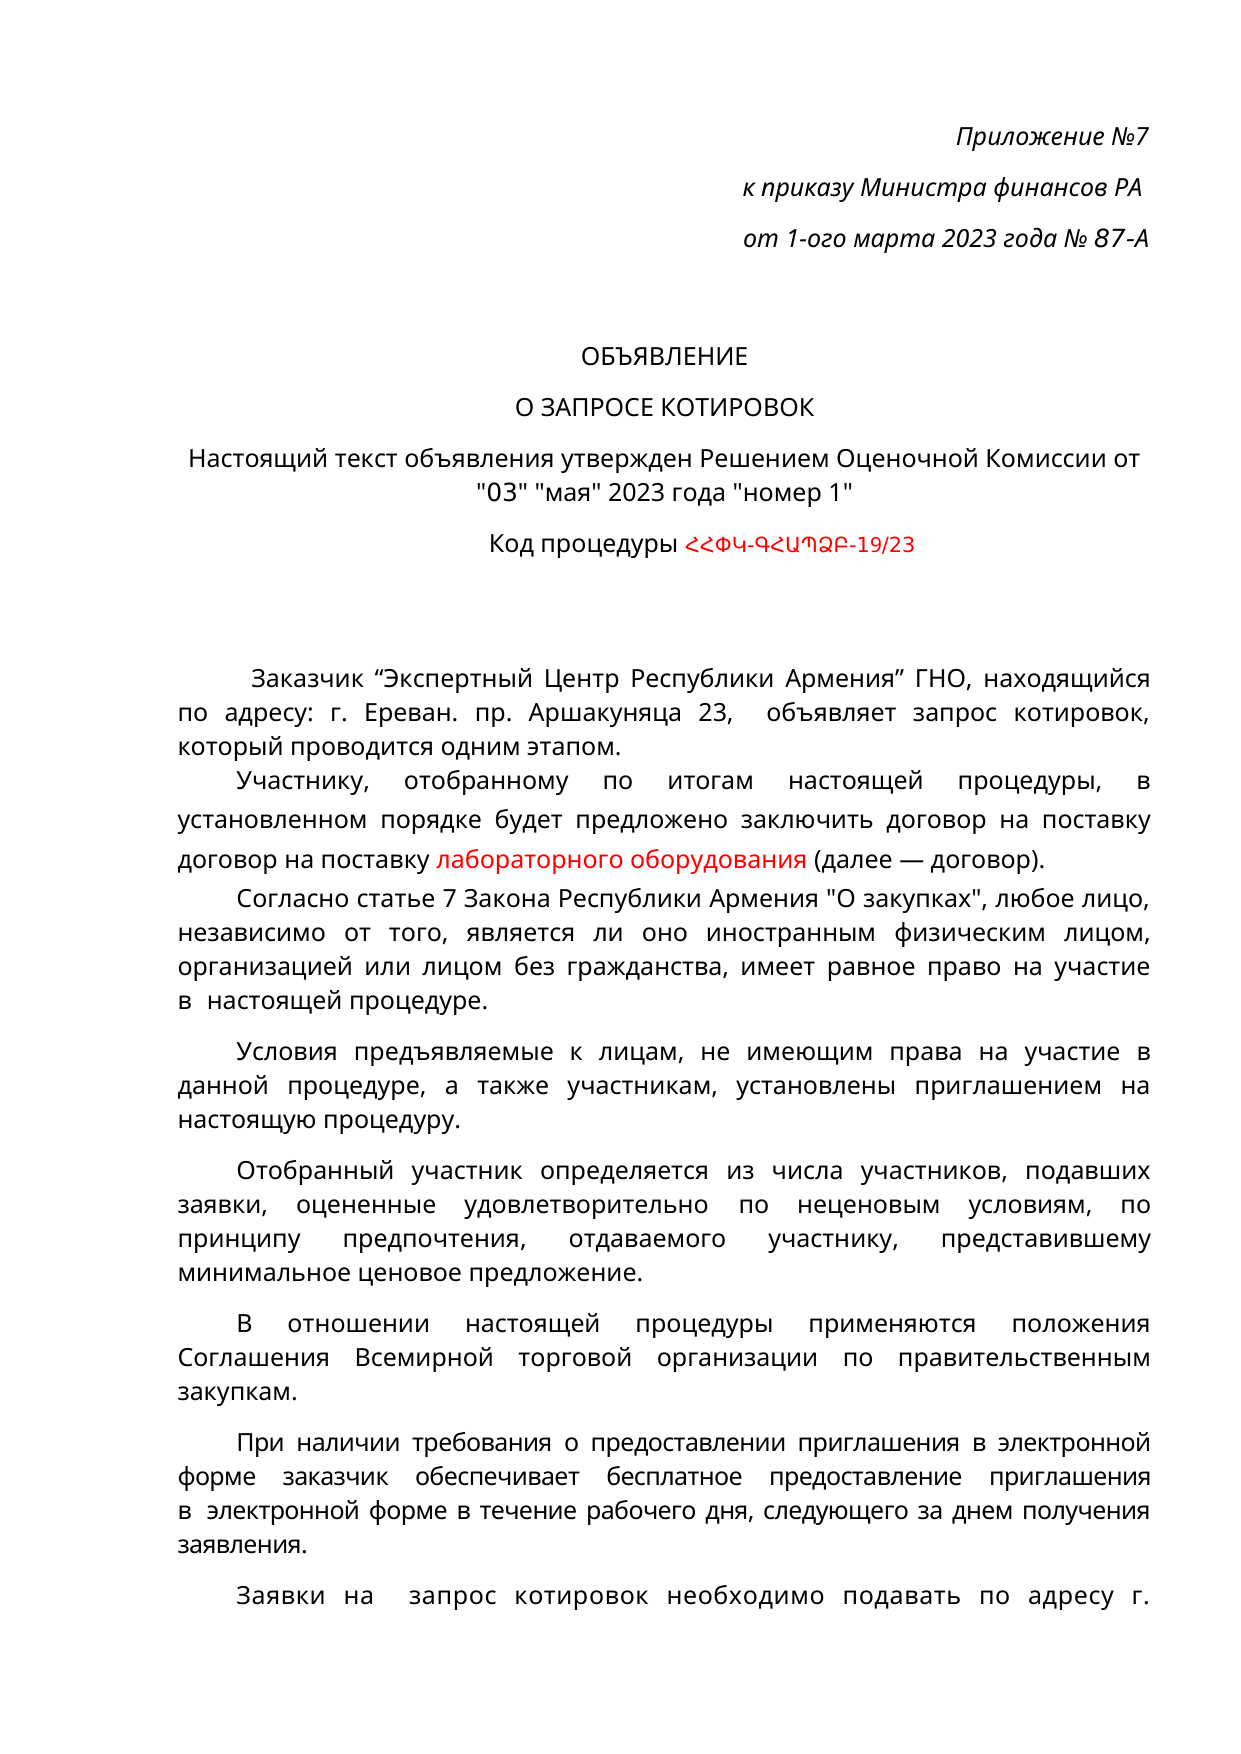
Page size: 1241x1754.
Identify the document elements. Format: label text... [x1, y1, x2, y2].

text Код процедуры ՀՀՓԿ-ԳՀԱՊՁԲ-19/23 [177, 525, 1152, 559]
text Настоящий текст объявления утвержден Решением Оценочной Комиссии от "03" "мая" 2023 года "номер 1" [177, 440, 1152, 508]
text к приказу Министра финансов РА от 1-ого марта 2023 года № 87-A [177, 169, 1152, 254]
text Отобранный участник определяется из числа участников, подавших заявки, оцененные удовлетворительно по неценовым условиям, по принципу предпочтения, отдаваемого участнику, представившему минимальное ценовое предложение. [177, 1152, 1152, 1289]
text Заказчик “Экспертный Центр Республики Армения” ГНО, находящийся по адресу: г. Ереван. пр. Аршакуняца 23, объявляет запрос котировок, который проводится одним этапом. [177, 661, 1152, 763]
text Условия предъявляемые к лицам, не имеющим права на участие в данной процедуре, а также участникам, установлены приглашением на настоящую процедуру. [177, 1033, 1152, 1136]
text Приложение №7 [177, 118, 1152, 152]
text В отношении настоящей процедуры применяются положения Соглашения Всемирной торговой организации по правительственным закупкам. [177, 1305, 1152, 1407]
text Участнику, отобранному по итогам настоящей процедуры, в установленном порядке будет предложено заключить договор на поставку договор на поставку лабораторного оборудования (далее — договор). [177, 763, 1152, 875]
text При наличии требования о предоставлении приглашения в электронной форме заказчик обеспечивает бесплатное предоставление приглашения в электронной форме в течение рабочего дня, следующего за днем получения заявления. [177, 1424, 1152, 1561]
text Согласно статье 7 Закона Республики Армения "О закупках", любое лицо, независимо от того, является ли оно иностранным физическим лицом, организацией или лицом без гражданства, имеет равное право на участие в настоящей процедуре. [177, 880, 1152, 1017]
text ОБЪЯВЛЕНИЕ [177, 339, 1152, 373]
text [177, 1577, 1152, 1611]
text О ЗАПРОСЕ КОТИРОВОК [177, 390, 1152, 424]
